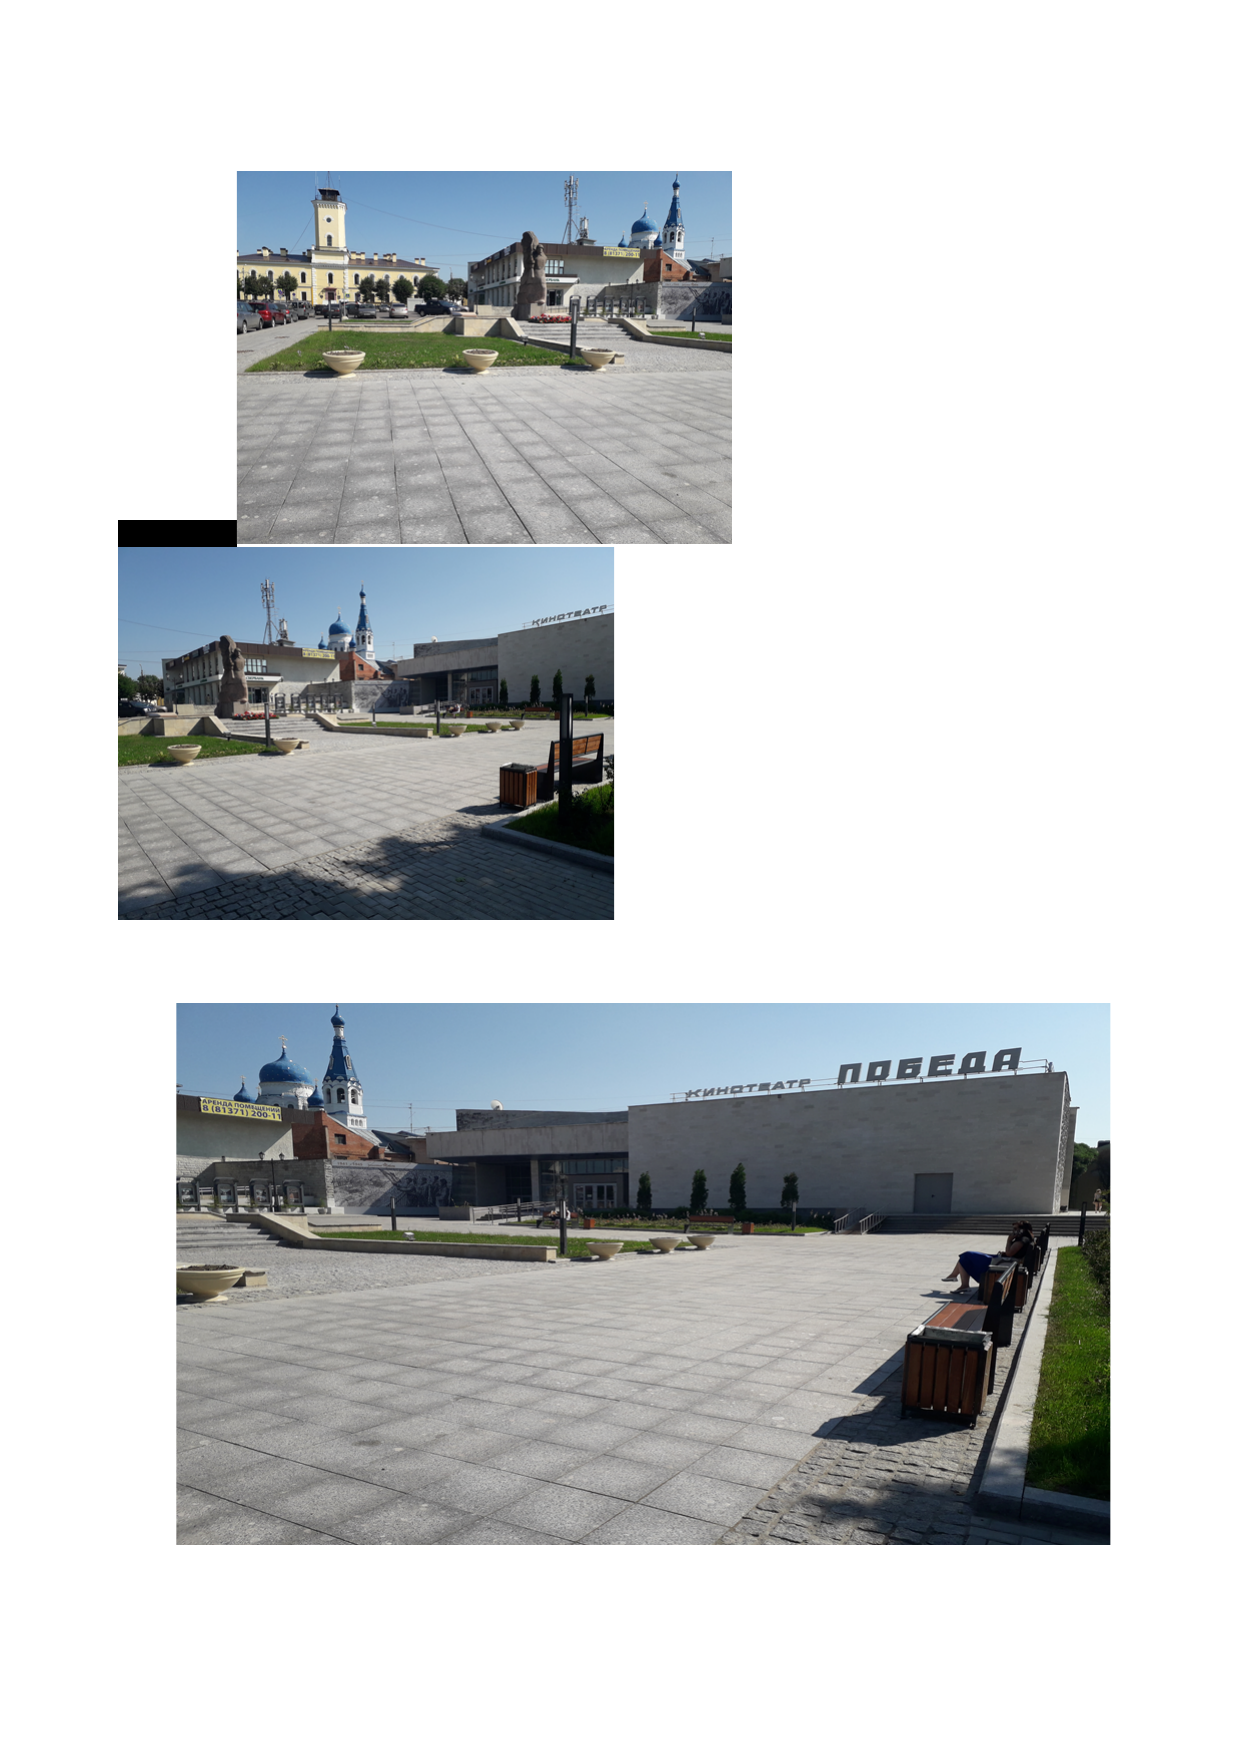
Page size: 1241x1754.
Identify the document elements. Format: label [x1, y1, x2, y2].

picture [236, 171, 732, 544]
picture [118, 547, 615, 920]
picture [176, 1003, 1111, 1545]
